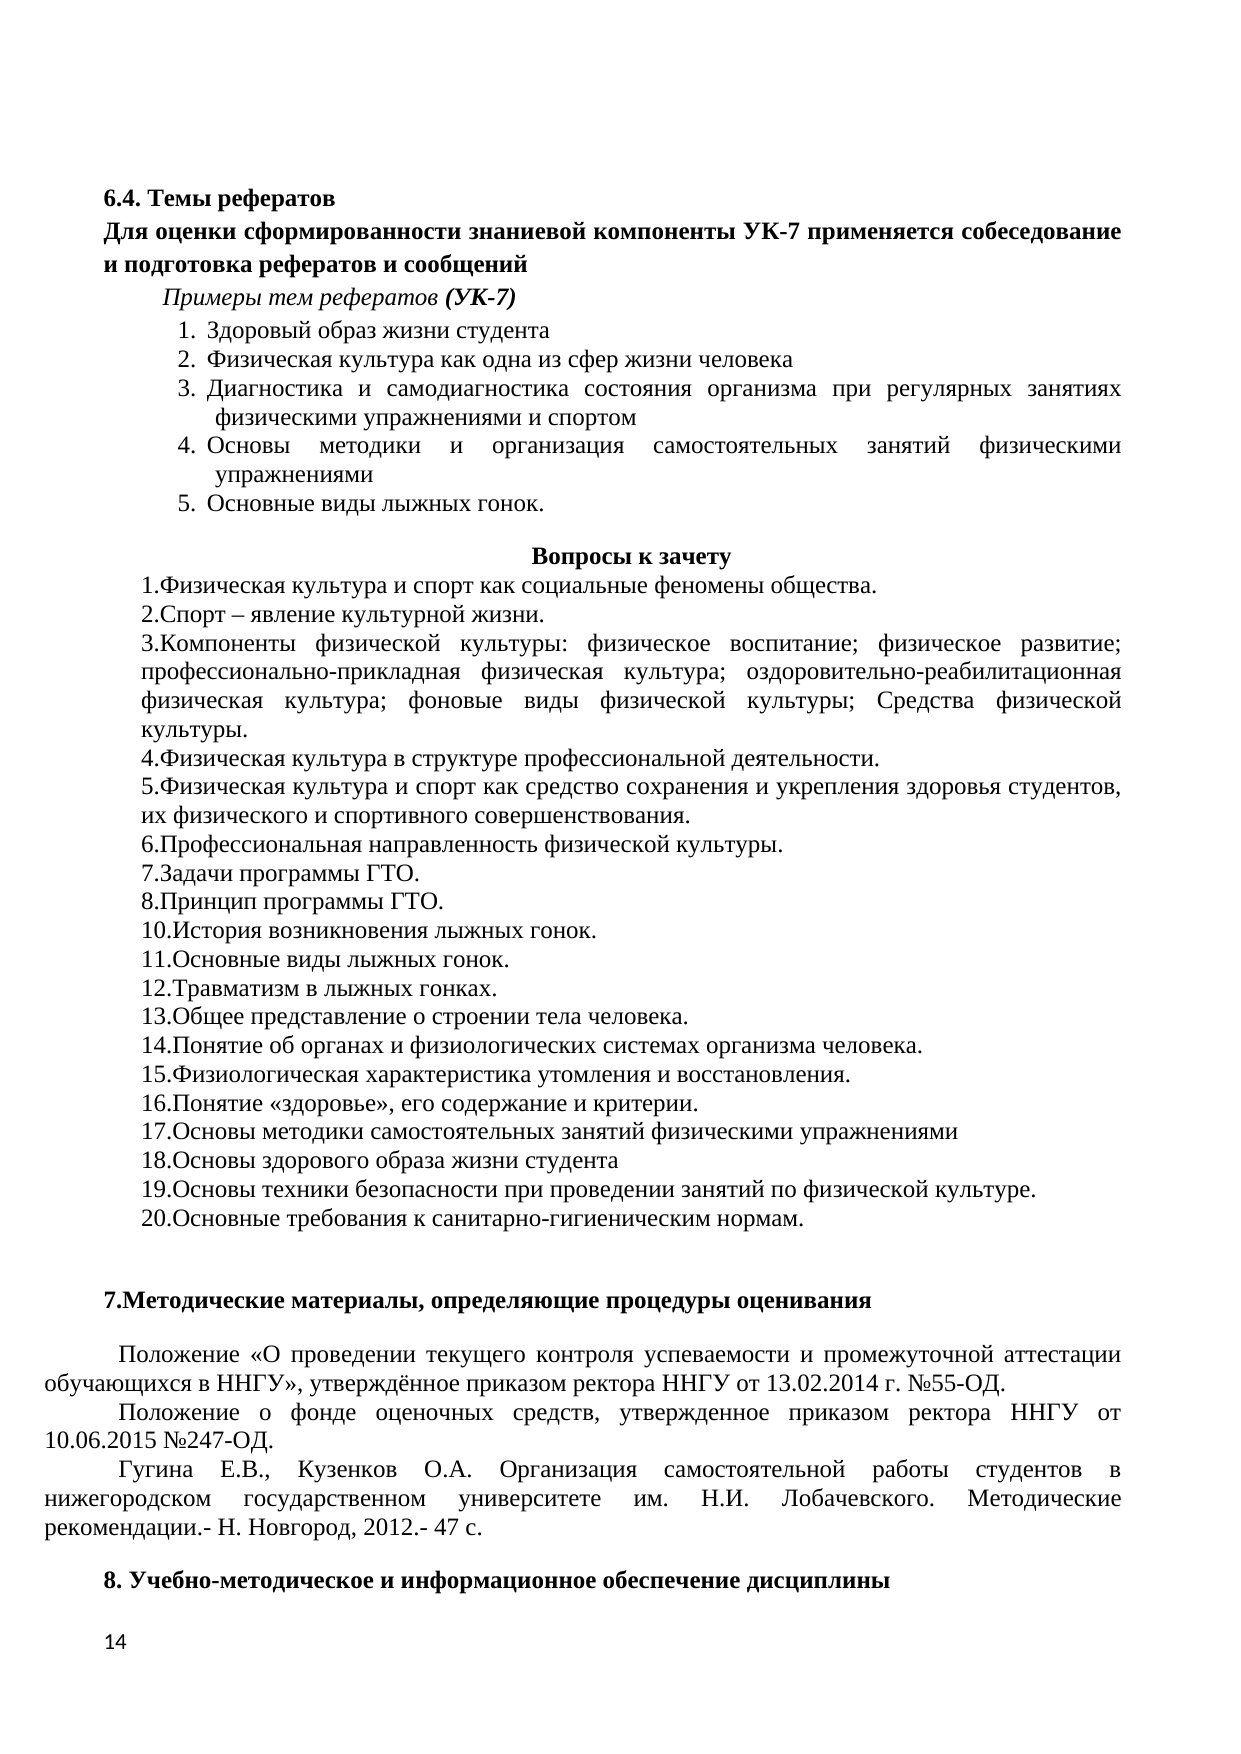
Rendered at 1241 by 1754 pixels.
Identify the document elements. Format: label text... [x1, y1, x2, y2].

text 8.Принцип программы ГТО. [141, 886, 1122, 915]
text 13.Общее представление о строении тела человека. [141, 1001, 1122, 1030]
text Вопросы к зачету [141, 541, 1122, 570]
list Физическая культура как одна из сфер жизни человека [177, 344, 1122, 373]
text 7.Методические материалы, определяющие процедуры оценивания [103, 1285, 1122, 1314]
text 8. Учебно-методическое и информационное обеспечение дисциплины [103, 1565, 1152, 1594]
text 16.Понятие «здоровье», его содержание и критерии. [141, 1088, 1122, 1116]
text 18.Основы здорового образа жизни студента [141, 1145, 1122, 1174]
text Гугина Е.В., Кузенков О.А. Организация самостоятельной работы студентов в нижегородском государственном университете им. Н.И. Лобачевского. Методические рекомендации.- Н. Новгород, 2012.- 47 с. [44, 1454, 1122, 1540]
text 4.Физическая культура в структуре профессиональной деятельности. [141, 743, 1122, 771]
text 10.История возникновения лыжных гонок. [141, 915, 1122, 944]
list Здоровый образ жизни студента [177, 315, 1122, 344]
list Для оценки сформированности знаниевой компоненты УК-7 применяется собеседование и подготовка рефератов и сообщений [103, 216, 1122, 278]
text 15.Физиологическая характеристика утомления и восстановления. [141, 1059, 1122, 1088]
text 14.Понятие об органах и физиологических системах организма человека. [141, 1030, 1122, 1059]
list Примеры тем рефератов (УК-7) [103, 282, 1122, 311]
text 5.Физическая культура и спорт как средство сохранения и укрепления здоровья студентов, их физического и спортивного совершенствования. [141, 771, 1122, 829]
text 20.Основные требования к санитарно-гигиеническим нормам. [141, 1203, 1122, 1231]
text 3.Компоненты физической культуры: физическое воспитание; физическое развитие; профессионально-прикладная физическая культура; оздоровительно-реабилитационная физическая культура; фоновые виды физической культуры; Средства физической культуры. [141, 628, 1122, 743]
text 19.Основы техники безопасности при проведении занятий по физической культуре. [141, 1174, 1122, 1203]
text 2.Спорт – явление культурной жизни. [141, 599, 1122, 628]
list Основы методики и организация самостоятельных занятий физическими упражнениями [177, 430, 1122, 488]
list Основные виды лыжных гонок. [177, 488, 1122, 517]
text 11.Основные виды лыжных гонок. [141, 944, 1122, 973]
text 1.Физическая культура и спорт как социальные феномены общества. [141, 570, 1122, 599]
text Положение о фонде оценочных средств, утвержденное приказом ректора ННГУ от 10.06.2015 №247-ОД. [44, 1397, 1122, 1454]
text 12.Травматизм в лыжных гонках. [141, 973, 1122, 1001]
text 17.Основы методики самостоятельных занятий физическими упражнениями [141, 1116, 1122, 1145]
text 7.Задачи программы ГТО. [141, 858, 1122, 886]
text 6.Профессиональная направленность физической культуры. [141, 829, 1122, 858]
text Положение «О проведении текущего контроля успеваемости и промежуточной аттестации обучающихся в ННГУ», утверждённое приказом ректора ННГУ от 13.02.2014 г. №55-ОД. [44, 1339, 1122, 1397]
list Диагностика и самодиагностика состояния организма при регулярных занятиях физическими упражнениями и спортом [177, 373, 1122, 430]
list 6.4. Темы рефератов [103, 183, 1152, 212]
